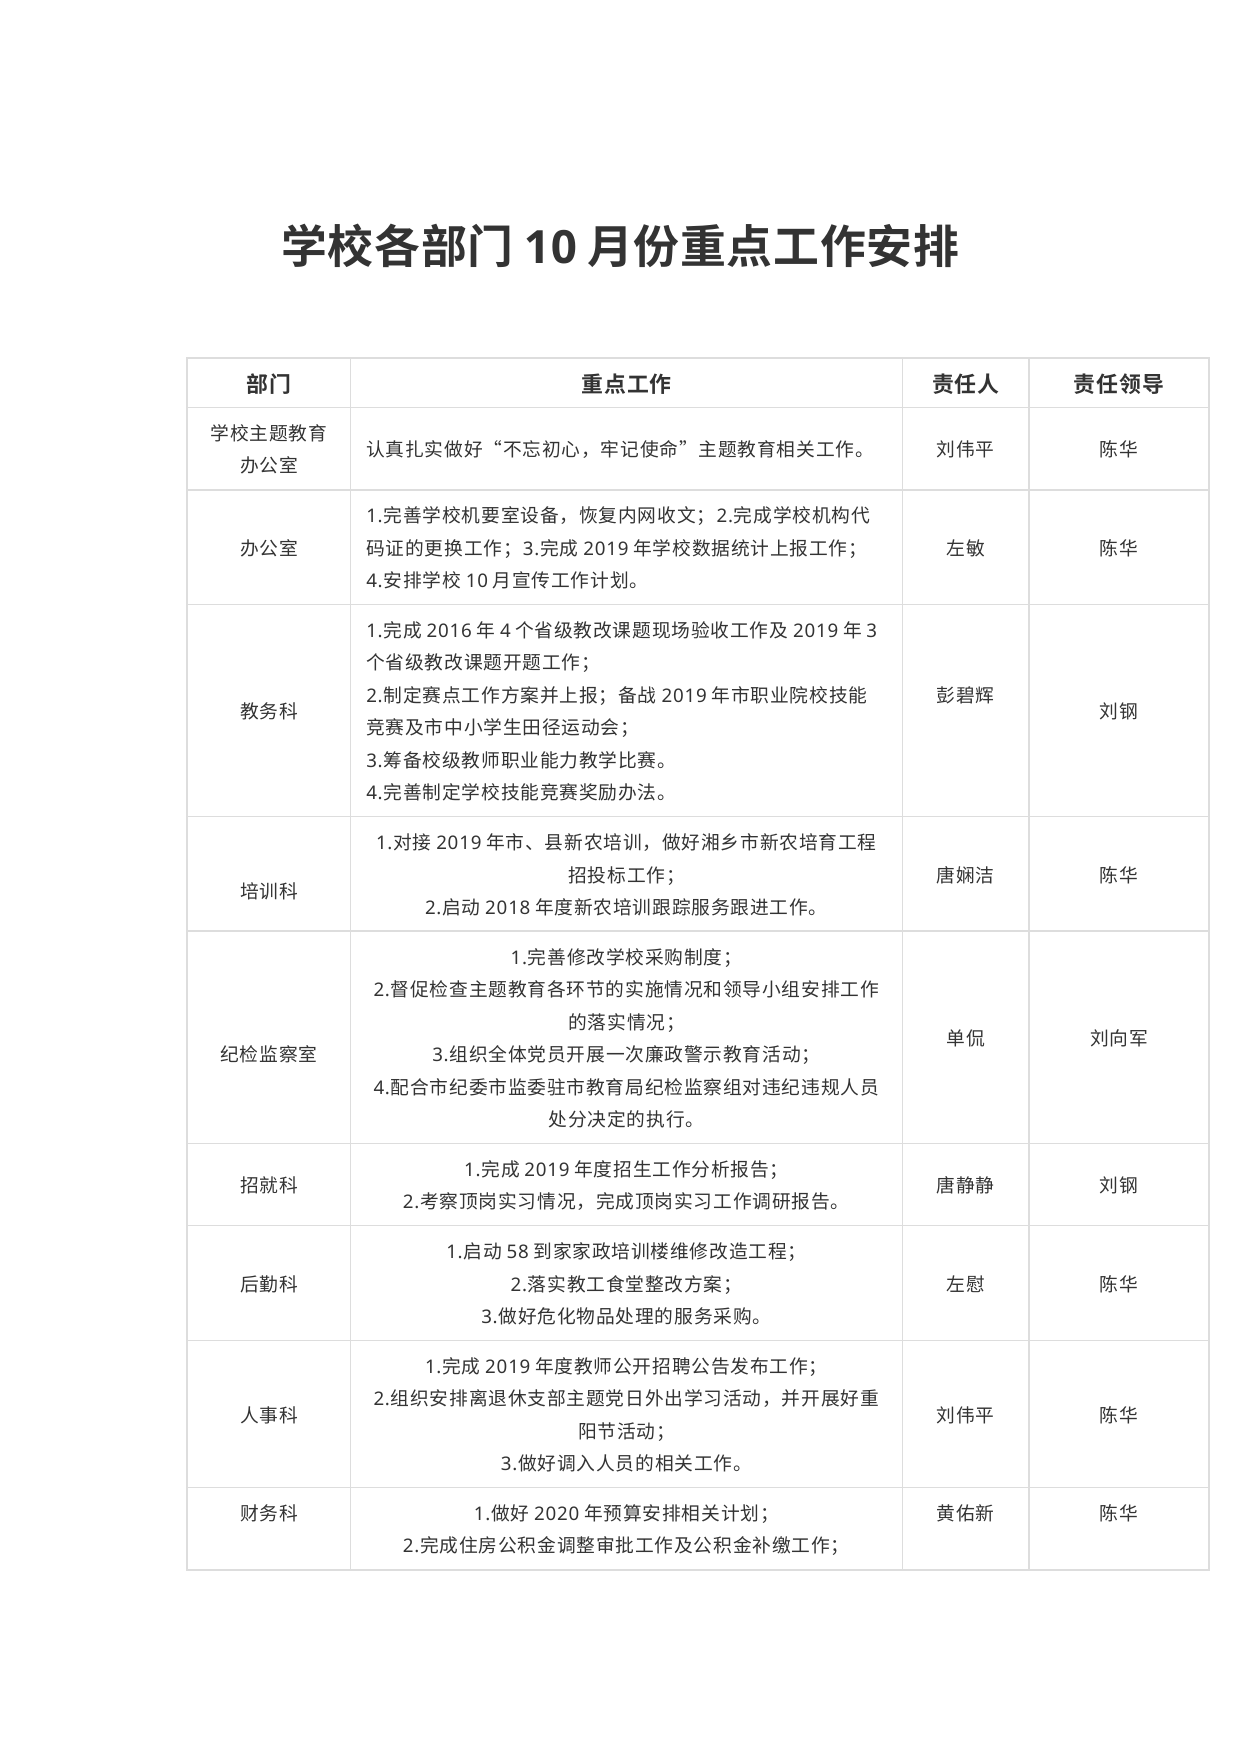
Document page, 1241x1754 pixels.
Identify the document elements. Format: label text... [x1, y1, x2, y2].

table_cell 彭碧辉 [903, 605, 1028, 816]
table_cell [351, 1488, 902, 1569]
table_cell 刘伟平 [903, 1341, 1028, 1487]
table_cell 陈华 [1030, 1226, 1208, 1339]
table_cell 陈华 [1030, 817, 1208, 930]
table_cell 认真扎实做好“不忘初心，牢记使命”主题教育相关工作。 [351, 408, 902, 489]
table_cell 1.完成2016年4个省级教改课题现场验收工作及2019年3个省级教改课题开题工作； 2.制定赛点工作方案并上报；备战2019年市职业院校技能竞赛及市中小学生田径运动会； 3.筹备校级教师职业能力教学比赛。 4.完善制定学校技能竞赛奖励办法。 [351, 605, 902, 816]
table_cell 人事科 [188, 1341, 350, 1487]
table_cell 1.完善修改学校采购制度； 2.督促检查主题教育各环节的实施情况和领导小组安排工作的落实情况； 3.组织全体党员开展一次廉政警示教育活动； 4.配合市纪委市监委驻市教育局纪检监察组对违纪违规人员处分决定的执行。 [351, 932, 902, 1143]
table_cell 后勤科 [188, 1226, 350, 1339]
table_cell 左敏 [903, 491, 1028, 603]
table_cell 唐静静 [903, 1144, 1028, 1225]
table_cell 刘向军 [1030, 932, 1208, 1143]
table_cell 招就科 [188, 1144, 350, 1225]
table_cell 1.对接2019年市、县新农培训，做好湘乡市新农培育工程招投标工作； 2.启动2018年度新农培训跟踪服务跟进工作。 [351, 817, 902, 930]
table_cell 黄佑新 [903, 1488, 1028, 1569]
table_cell 刘钢 [1030, 1144, 1208, 1225]
table_cell 1.完成2019年度招生工作分析报告； 2.考察顶岗实习情况，完成顶岗实习工作调研报告。 [351, 1144, 902, 1225]
table_cell 陈华 [1030, 491, 1208, 603]
table_cell 办公室 [188, 491, 350, 603]
table_cell 单侃 [903, 932, 1028, 1143]
table_cell 教务科 [188, 605, 350, 816]
table_cell 纪检监察室 [188, 932, 350, 1143]
table_cell 左慰 [903, 1226, 1028, 1339]
table_header 部门 [188, 359, 350, 407]
table_cell 学校主题教育办公室 [188, 408, 350, 489]
table_header 责任领导 [1030, 359, 1208, 407]
table_cell 陈华 [1030, 1488, 1208, 1569]
table_header 重点工作 [351, 359, 902, 407]
table_cell 1.完成2019年度教师公开招聘公告发布工作； 2.组织安排离退休支部主题党日外出学习活动，并开展好重阳节活动； 3.做好调入人员的相关工作。 [351, 1341, 902, 1487]
table_cell 财务科 [188, 1488, 350, 1569]
table_cell 刘钢 [1030, 605, 1208, 816]
table_cell 刘伟平 [903, 408, 1028, 489]
table_cell 陈华 [1030, 1341, 1208, 1487]
table_header 责任人 [903, 359, 1028, 407]
table_cell 陈华 [1030, 408, 1208, 489]
table_cell 1.完善学校机要室设备，恢复内网收文；2.完成学校机构代码证的更换工作；3.完成2019年学校数据统计上报工作； 4.安排学校10月宣传工作计划。 [351, 491, 902, 603]
text 学校各部门10月份重点工作安排 [187, 194, 1053, 292]
table_cell 1.启动58到家家政培训楼维修改造工程； 2.落实教工食堂整改方案； 3.做好危化物品处理的服务采购。 [351, 1226, 902, 1339]
table_cell 唐娴洁 [903, 817, 1028, 930]
table_cell 培训科 [188, 817, 350, 930]
